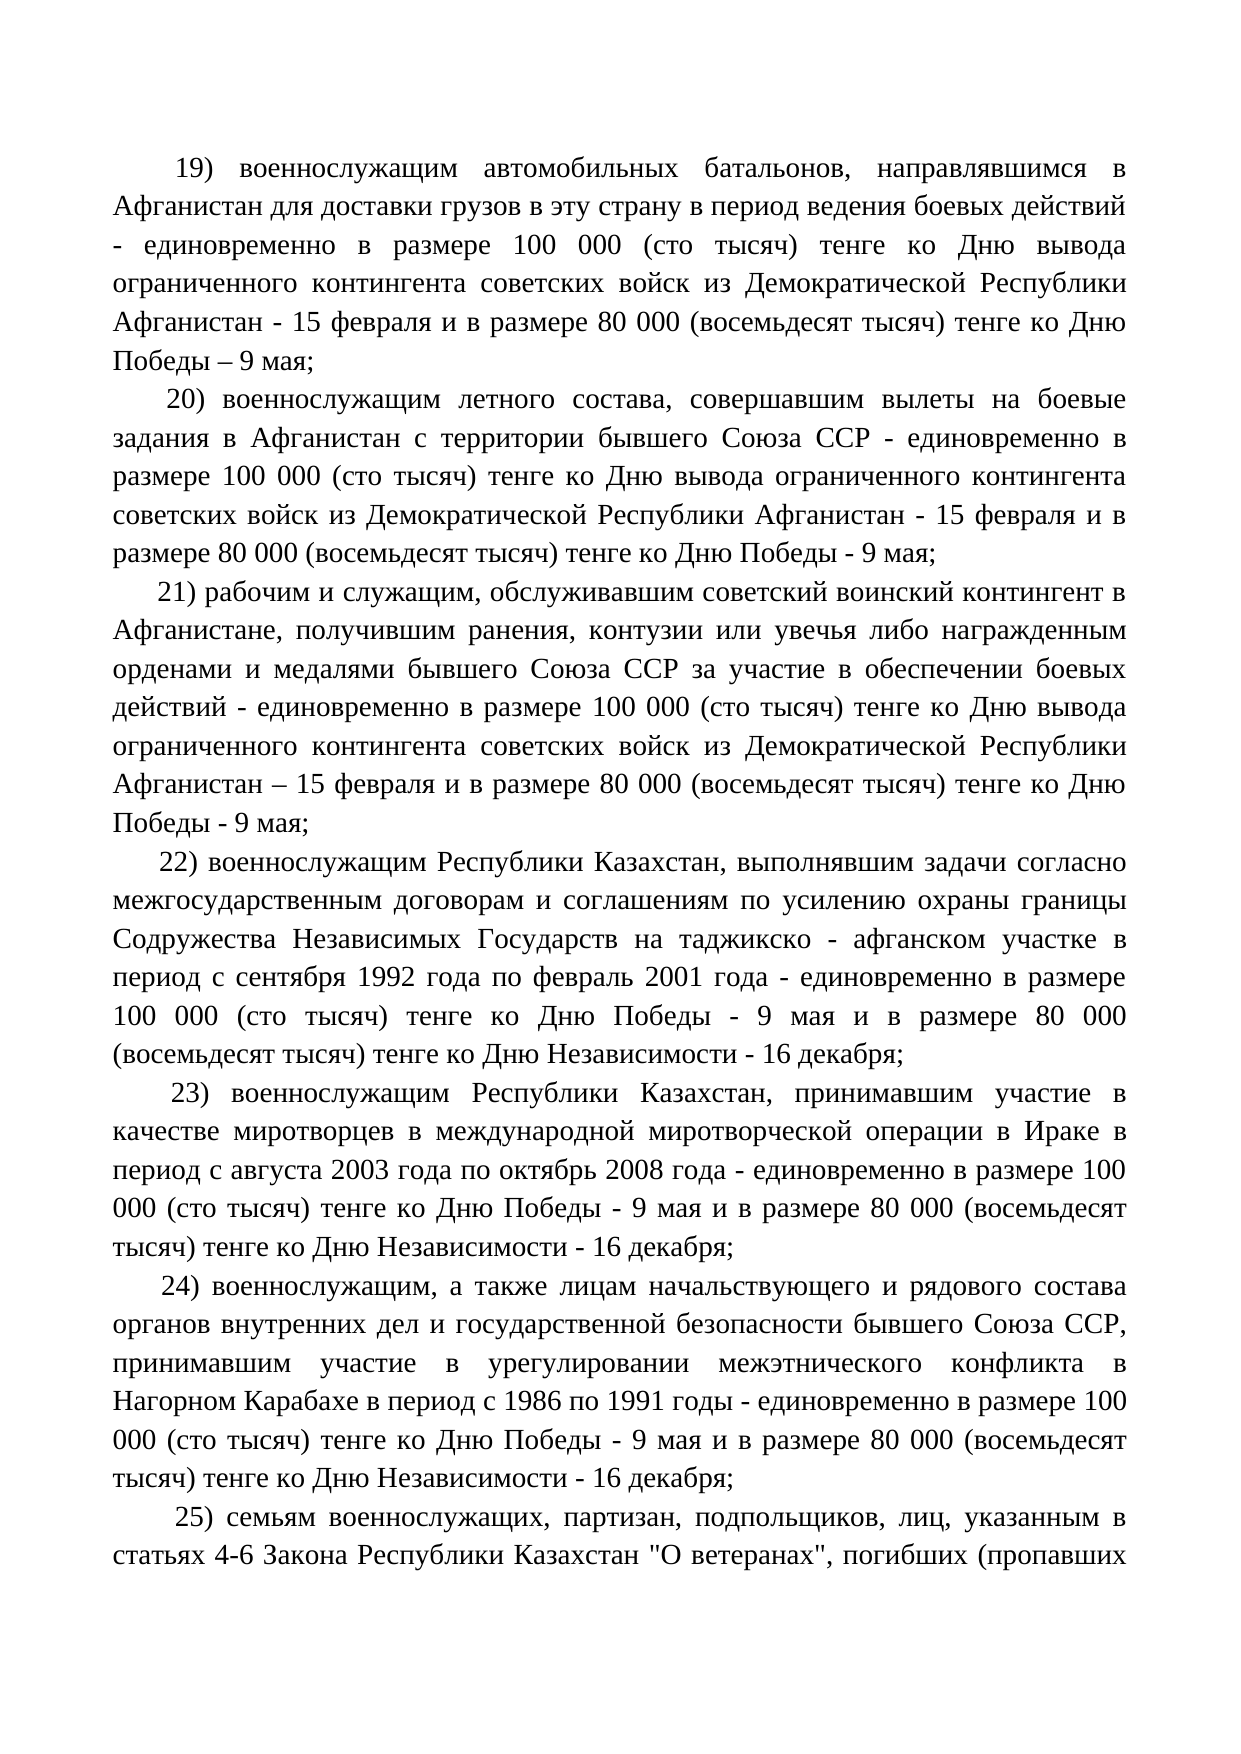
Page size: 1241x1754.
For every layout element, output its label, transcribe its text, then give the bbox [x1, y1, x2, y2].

text 20) военнослужащим летного состава, совершавшим вылеты на боевые задания в Афганистан с территории бывшего Союза ССР - единовременно в размере 100 000 (сто тысяч) тенге ко Дню вывода ограниченного контингента советских войск из Демократической Республики Афганистан - 15 февраля и в размере 80 000 (восемьдесят тысяч) тенге ко Дню Победы - 9 мая; [112, 381, 1128, 569]
text 21) рабочим и служащим, обслуживавшим советский воинский контингент в Афганистане, получившим ранения, контузии или увечья либо награжденным орденами и медалями бывшего Союза ССР за участие в обеспечении боевых действий - единовременно в размере 100 000 (сто тысяч) тенге ко Дню вывода ограниченного контингента советских войск из Демократической Республики Афганистан – 15 февраля и в размере 80 000 (восемьдесят тысяч) тенге ко Дню Победы - 9 мая; [112, 574, 1128, 839]
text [112, 1499, 1128, 1571]
text 24) военнослужащим, а также лицам начальствующего и рядового состава органов внутренних дел и государственной безопасности бывшего Союза ССР, принимавшим участие в урегулировании межэтнического конфликта в Нагорном Карабахе в период с 1986 по 1991 годы - единовременно в размере 100 000 (сто тысяч) тенге ко Дню Победы - 9 мая и в размере 80 000 (восемьдесят тысяч) тенге ко Дню Независимости - 16 декабря; [112, 1268, 1128, 1494]
text 23) военнослужащим Республики Казахстан, принимавшим участие в качестве миротворцев в международной миротворческой операции в Ираке в период с августа 2003 года по октябрь 2008 года - единовременно в размере 100 000 (сто тысяч) тенге ко Дню Победы - 9 мая и в размере 80 000 (восемьдесят тысяч) тенге ко Дню Независимости - 16 декабря; [112, 1075, 1128, 1263]
text 19) военнослужащим автомобильных батальонов, направлявшимся в Афганистан для доставки грузов в эту страну в период ведения боевых действий - единовременно в размере 100 000 (сто тысяч) тенге ко Дню вывода ограниченного контингента советских войск из Демократической Республики Афганистан - 15 февраля и в размере 80 000 (восемьдесят тысяч) тенге ко Дню Победы – 9 мая; [112, 150, 1128, 376]
text 22) военнослужащим Республики Казахстан, выполнявшим задачи согласно межгосударственным договорам и соглашениям по усилению охраны границы Содружества Независимых Государств на таджикско - афганском участке в период с сентября 1992 года по февраль 2001 года - единовременно в размере 100 000 (сто тысяч) тенге ко Дню Победы - 9 мая и в размере 80 000 (восемьдесят тысяч) тенге ко Дню Независимости - 16 декабря; [112, 844, 1128, 1070]
